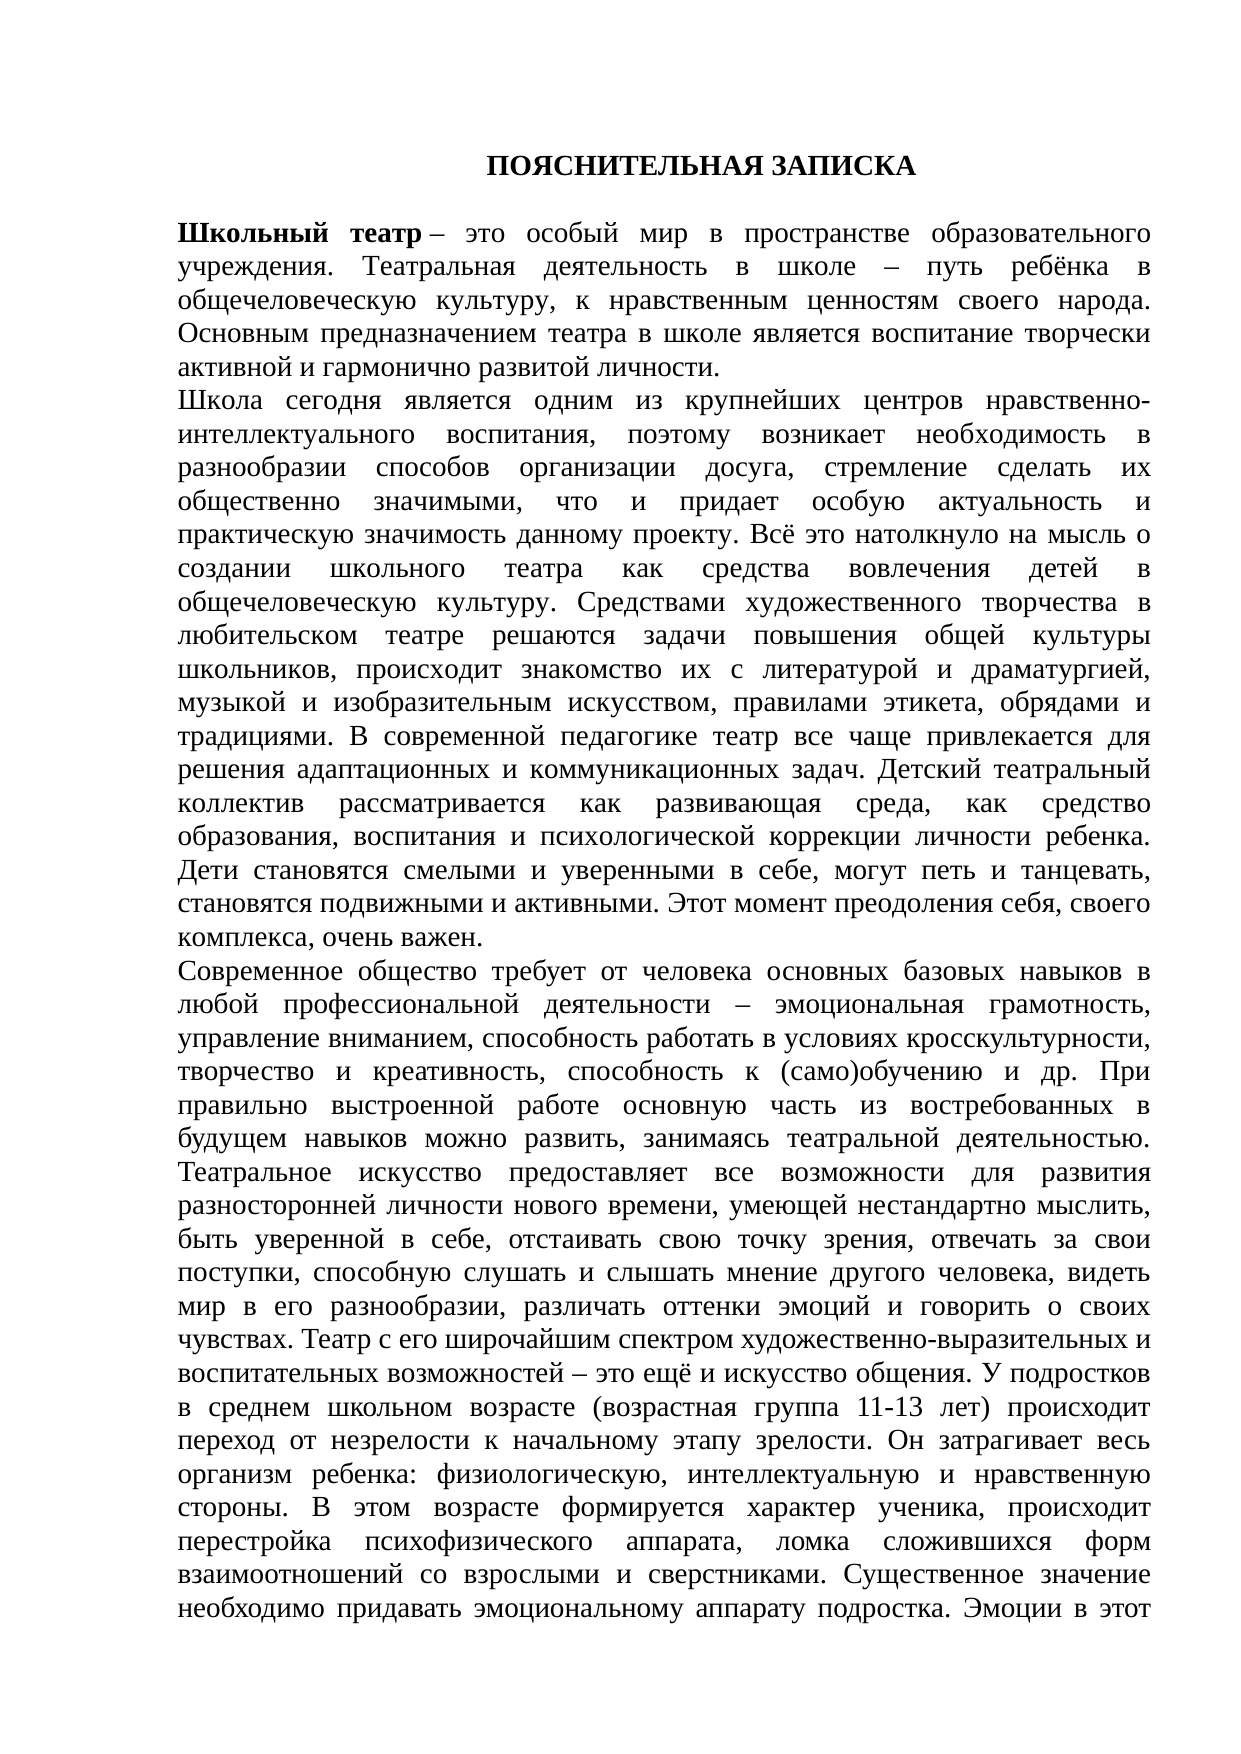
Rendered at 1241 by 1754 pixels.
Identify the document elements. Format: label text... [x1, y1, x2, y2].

text ПОЯСНИТЕЛЬНАЯ ЗАПИСКА [177, 148, 1152, 181]
text Школьный театр – это особый мир в пространстве образовательного учреждения. Театральная деятельность в школе – путь ребёнка в общечеловеческую культуру, к нравственным ценностям своего народа. Основным предназначением театра в школе является воспитание творчески активной и гармонично развитой личности. [177, 215, 1152, 382]
text Школа сегодня является одним из крупнейших центров нравственно-интеллектуального воспитания, поэтому возникает необходимость в разнообразии способов организации досуга, стремление сделать их общественно значимыми, что и придает особую актуальность и практическую значимость данному проекту. Всё это натолкнуло на мысль о создании школьного театра как средства вовлечения детей в общечеловеческую культуру. Средствами художественного творчества в любительском театре решаются задачи повышения общей культуры школьников, происходит знакомство их с литературой и драматургией, музыкой и изобразительным искусством, правилами этикета, обрядами и традициями. В современной педагогике театр все чаще привлекается для решения адаптационных и коммуникационных задач. Детский театральный коллектив рассматривается как развивающая среда, как средство образования, воспитания и психологической коррекции личности ребенка. Дети становятся смелыми и уверенными в себе, могут петь и танцевать, становятся подвижными и активными. Этот момент преодоления себя, своего комплекса, очень важен. [177, 382, 1152, 953]
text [177, 953, 1152, 1623]
